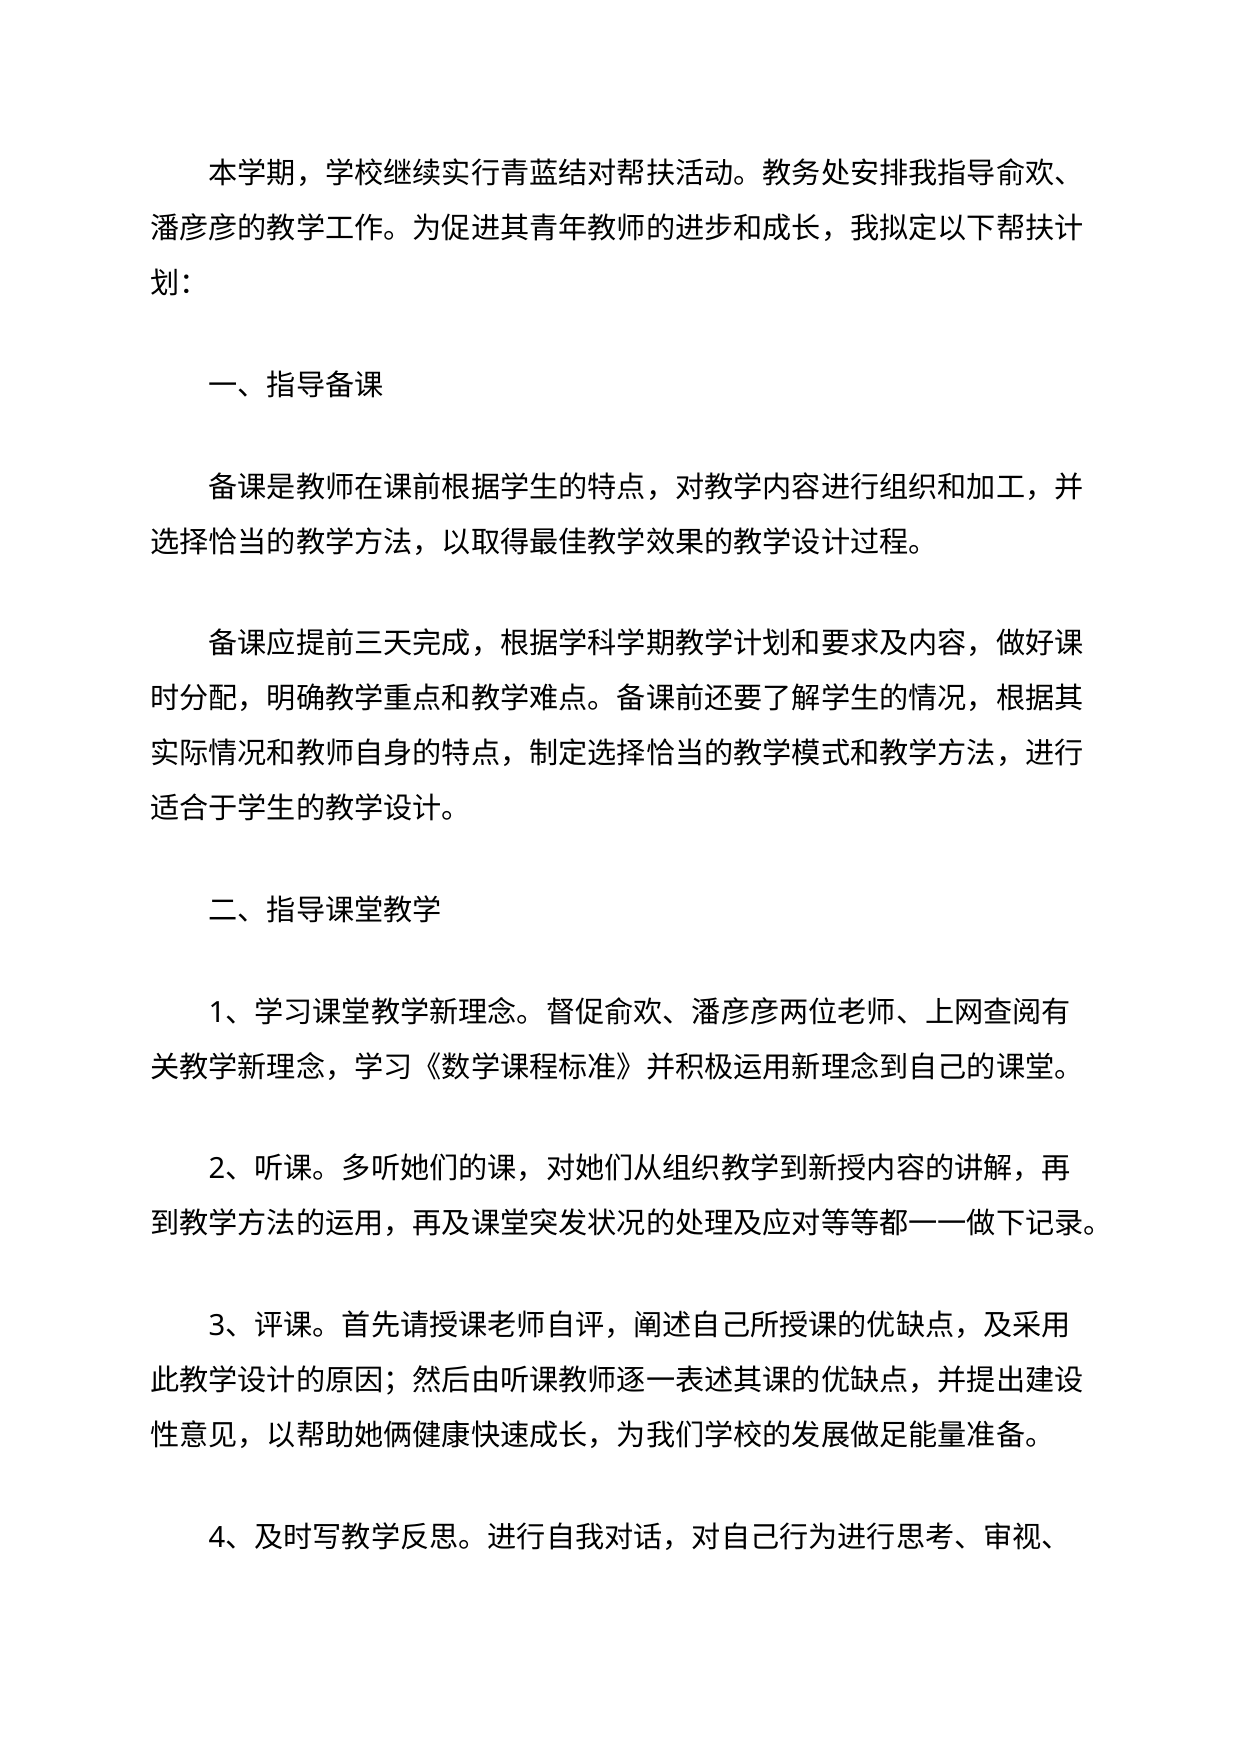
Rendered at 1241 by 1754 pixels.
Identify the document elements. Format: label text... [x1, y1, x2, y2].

text 1、学习课堂教学新理念。督促俞欢、潘彦彦两位老师、上网查阅有关教学新理念，学习《数学课程标准》并积极运用新理念到自己的课堂。 [150, 988, 1090, 1086]
text 3、评课。首先请授课老师自评，阐述自己所授课的优缺点，及采用此教学设计的原因；然后由听课教师逐一表述其课的优缺点，并提出建设性意见，以帮助她俩健康快速成长，为我们学校的发展做足能量准备。 [150, 1302, 1090, 1454]
text 备课应提前三天完成，根据学科学期教学计划和要求及内容，做好课时分配，明确教学重点和教学难点。备课前还要了解学生的情况，根据其实际情况和教师自身的特点，制定选择恰当的教学模式和教学方法，进行适合于学生的教学设计。 [150, 620, 1090, 827]
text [150, 1513, 1090, 1556]
text 二、指导课堂教学 [150, 886, 1090, 929]
text 一、指导备课 [150, 362, 1090, 404]
text 备课是教师在课前根据学生的特点，对教学内容进行组织和加工，并选择恰当的教学方法，以取得最佳教学效果的教学设计过程。 [150, 463, 1090, 561]
text 2、听课。多听她们的课，对她们从组织教学到新授内容的讲解，再到教学方法的运用，再及课堂突发状况的处理及应对等等都一一做下记录。 [150, 1145, 1090, 1242]
text 本学期，学校继续实行青蓝结对帮扶活动。教务处安排我指导俞欢、潘彦彦的教学工作。为促进其青年教师的进步和成长，我拟定以下帮扶计划： [150, 150, 1090, 302]
